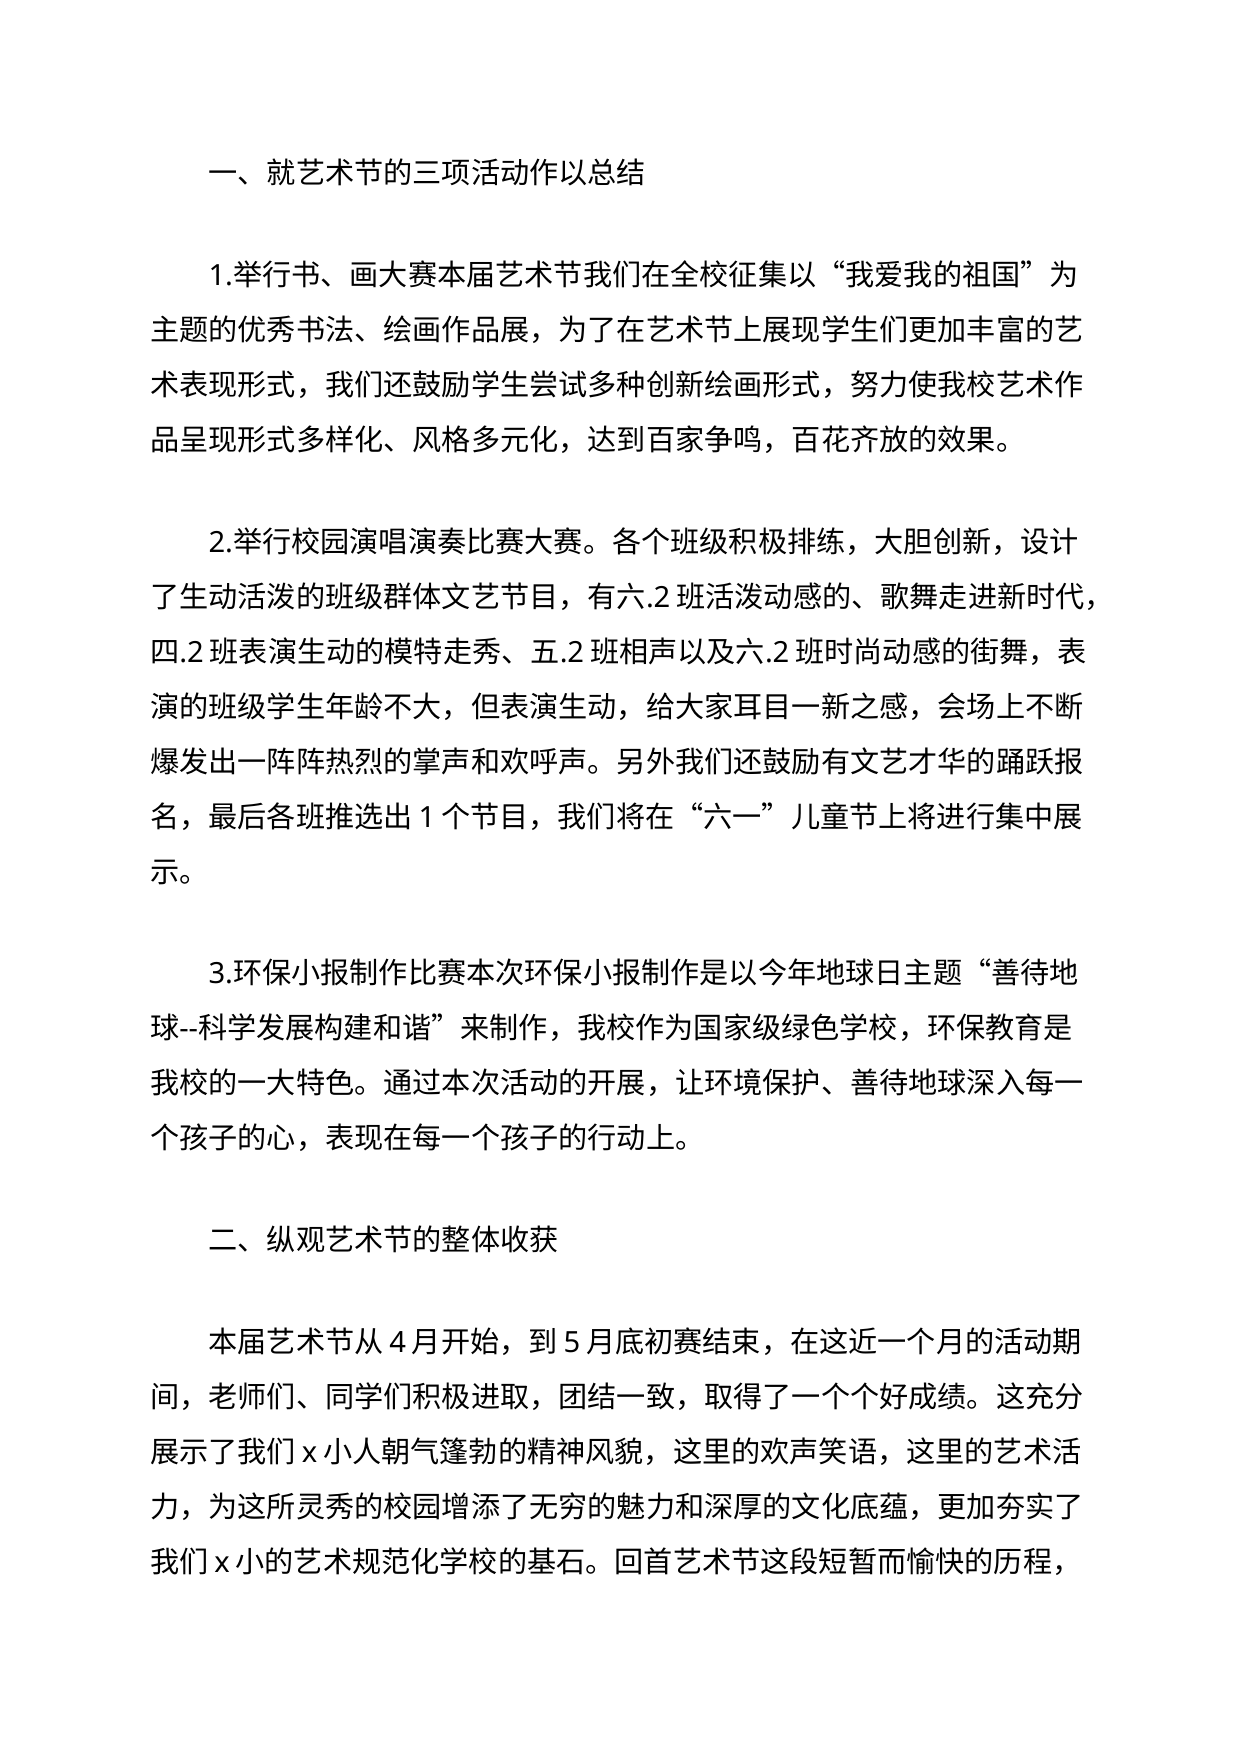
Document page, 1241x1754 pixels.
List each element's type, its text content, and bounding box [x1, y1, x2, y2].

text 2.举行校园演唱演奏比赛大赛。各个班级积极排练，大胆创新，设计了生动活泼的班级群体文艺节目，有六.2班活泼动感的、歌舞走进新时代，四.2班表演生动的模特走秀、五.2班相声以及六.2班时尚动感的街舞，表演的班级学生年龄不大，但表演生动，给大家耳目一新之感，会场上不断爆发出一阵阵热烈的掌声和欢呼声。另外我们还鼓励有文艺才华的踊跃报名，最后各班推选出1个节目，我们将在“六一”儿童节上将进行集中展示。 [150, 518, 1090, 890]
text 二、纵观艺术节的整体收获 [150, 1217, 1090, 1259]
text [150, 1318, 1090, 1581]
text 一、就艺术节的三项活动作以总结 [150, 150, 1090, 192]
text 1.举行书、画大赛本届艺术节我们在全校征集以“我爱我的祖国”为主题的优秀书法、绘画作品展，为了在艺术节上展现学生们更加丰富的艺术表现形式，我们还鼓励学生尝试多种创新绘画形式，努力使我校艺术作品呈现形式多样化、风格多元化，达到百家争鸣，百花齐放的效果。 [150, 252, 1090, 459]
text 3.环保小报制作比赛本次环保小报制作是以今年地球日主题“善待地球--科学发展构建和谐”来制作，我校作为国家级绿色学校，环保教育是我校的一大特色。通过本次活动的开展，让环境保护、善待地球深入每一个孩子的心，表现在每一个孩子的行动上。 [150, 950, 1090, 1157]
